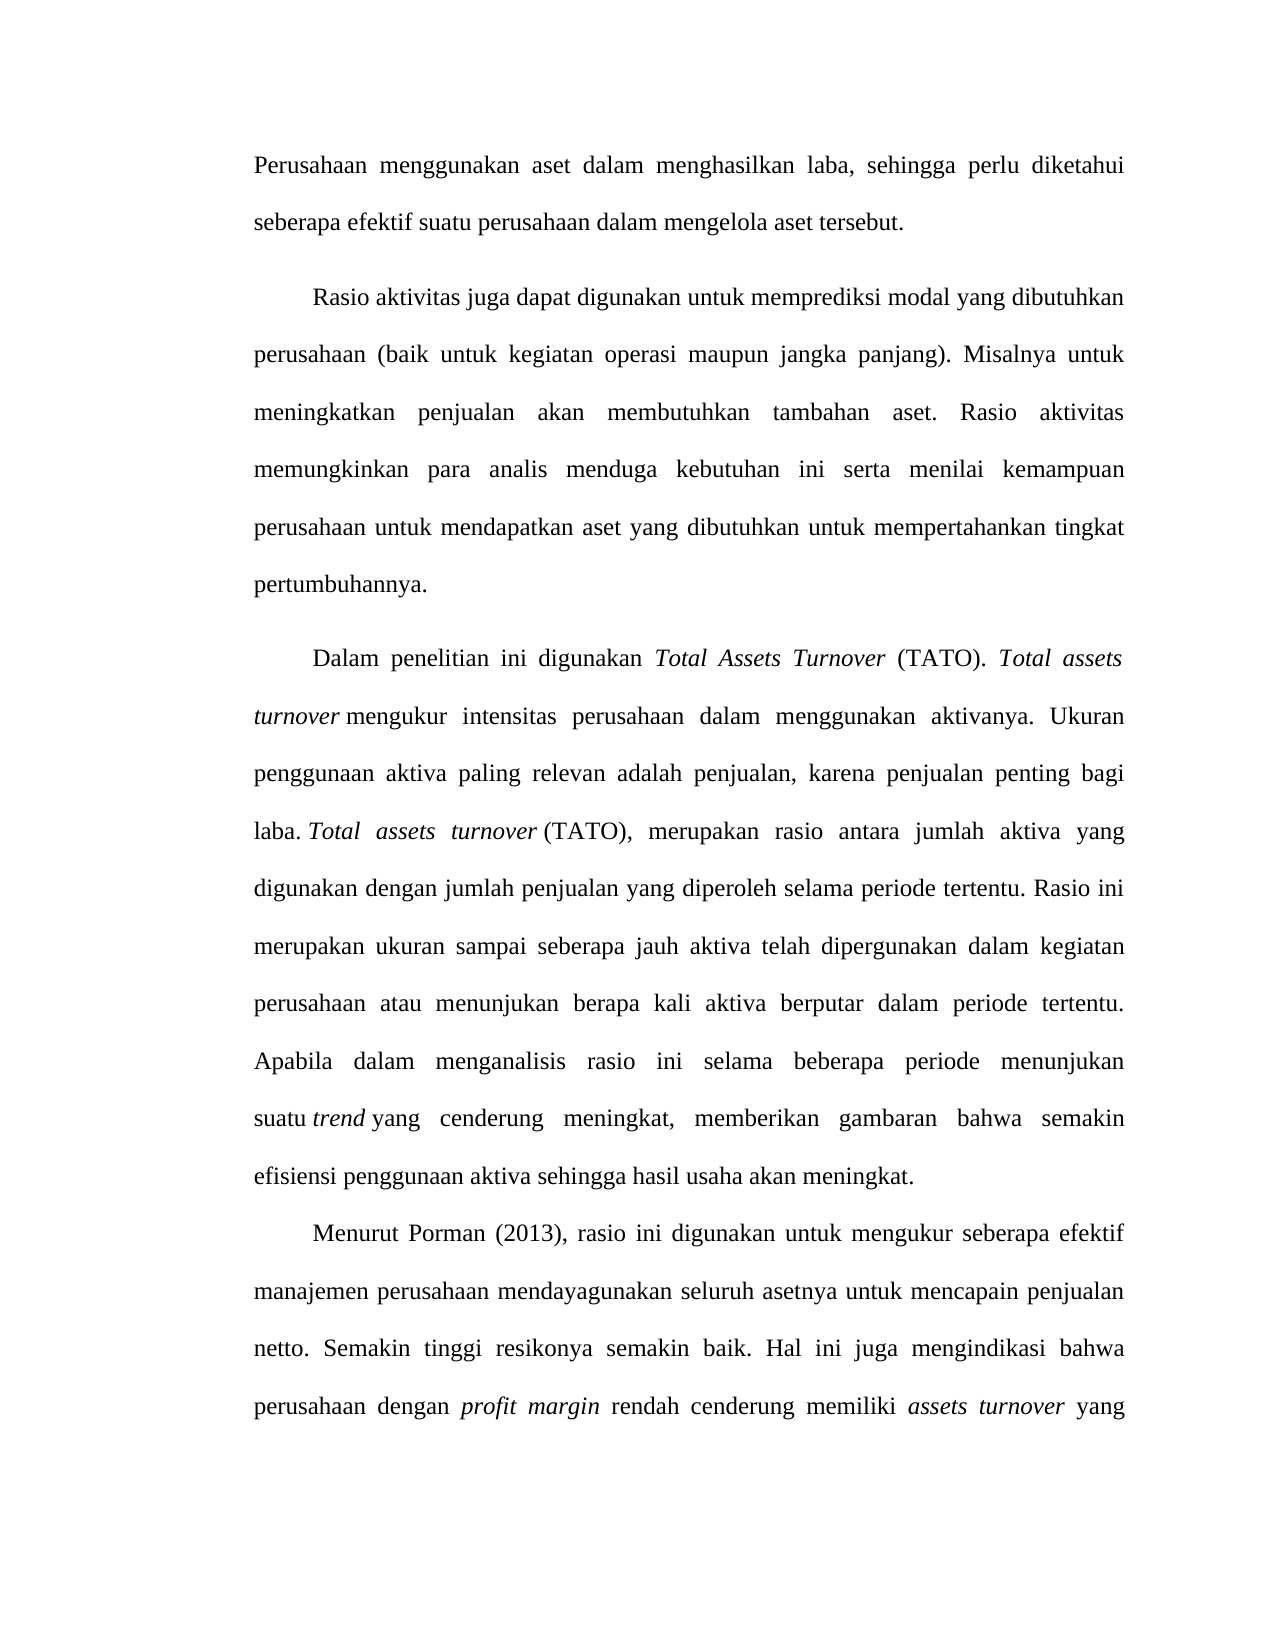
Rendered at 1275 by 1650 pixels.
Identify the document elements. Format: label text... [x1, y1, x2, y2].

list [253, 150, 1125, 236]
text Rasio aktivitas juga dapat digunakan untuk memprediksi modal yang dibutuhkan perusahaan (baik untuk kegiatan operasi maupun jangka panjang). Misalnya untuk meningkatkan penjualan akan membutuhkan tambahan aset. Rasio aktivitas memungkinkan para analis menduga kebutuhan ini serta menilai kemampuan perusahaan untuk mendapatkan aset yang dibutuhkan untuk mempertahankan tingkat pertumbuhannya. [253, 282, 1125, 598]
list Dalam penelitian ini digunakan Total Assets Turnover (TATO). Total assets turnover mengukur intensitas perusahaan dalam menggunakan aktivanya. Ukuran penggunaan aktiva paling relevan adalah penjualan, karena penjualan penting bagi laba. Total assets turnover (TATO), merupakan rasio antara jumlah aktiva yang digunakan dengan jumlah penjualan yang diperoleh selama periode tertentu. Rasio ini merupakan ukuran sampai seberapa jauh aktiva telah dipergunakan dalam kegiatan perusahaan atau menunjukan berapa kali aktiva berputar dalam periode tertentu. Apabila dalam menganalisis rasio ini selama beberapa periode menunjukan suatu trend yang cenderung meningkat, memberikan gambaran bahwa semakin efisiensi penggunaan aktiva sehingga hasil usaha akan meningkat. [253, 643, 1125, 838]
list Dalam penelitian ini digunakan Total Assets Turnover (TATO). Total assets turnover mengukur intensitas perusahaan dalam menggunakan aktivanya. Ukuran penggunaan aktiva paling relevan adalah penjualan, karena penjualan penting bagi laba. Total assets turnover (TATO), merupakan rasio antara jumlah aktiva yang digunakan dengan jumlah penjualan yang diperoleh selama periode tertentu. Rasio ini merupakan ukuran sampai seberapa jauh aktiva telah dipergunakan dalam kegiatan perusahaan atau menunjukan berapa kali aktiva berputar dalam periode tertentu. Apabila dalam menganalisis rasio ini selama beberapa periode menunjukan suatu trend yang cenderung meningkat, memberikan gambaran bahwa semakin efisiensi penggunaan aktiva sehingga hasil usaha akan meningkat. [253, 839, 1125, 1068]
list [253, 1218, 1125, 1419]
list Dalam penelitian ini digunakan Total Assets Turnover (TATO). Total assets turnover mengukur intensitas perusahaan dalam menggunakan aktivanya. Ukuran penggunaan aktiva paling relevan adalah penjualan, karena penjualan penting bagi laba. Total assets turnover (TATO), merupakan rasio antara jumlah aktiva yang digunakan dengan jumlah penjualan yang diperoleh selama periode tertentu. Rasio ini merupakan ukuran sampai seberapa jauh aktiva telah dipergunakan dalam kegiatan perusahaan atau menunjukan berapa kali aktiva berputar dalam periode tertentu. Apabila dalam menganalisis rasio ini selama beberapa periode menunjukan suatu trend yang cenderung meningkat, memberikan gambaran bahwa semakin efisiensi penggunaan aktiva sehingga hasil usaha akan meningkat. [253, 1069, 1125, 1189]
